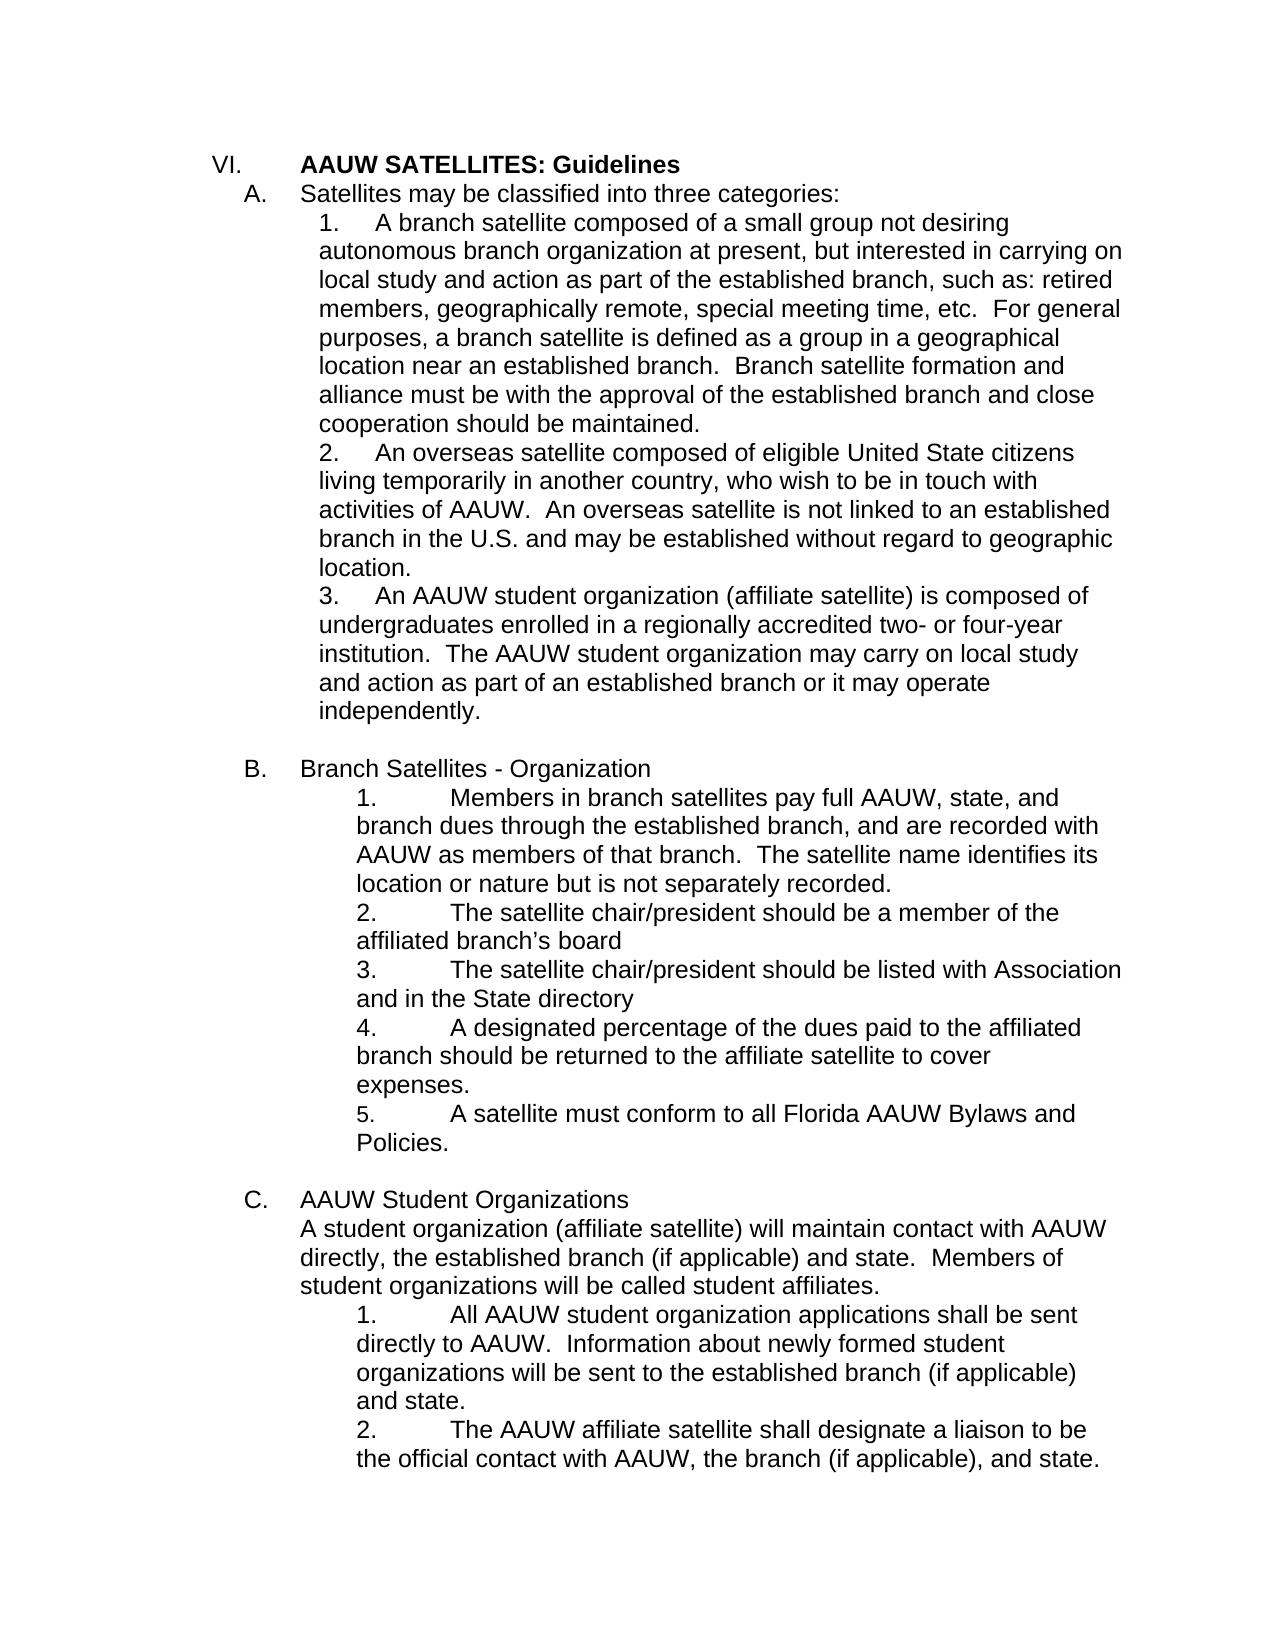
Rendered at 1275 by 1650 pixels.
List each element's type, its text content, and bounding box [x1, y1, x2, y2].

list Branch Satellites - Organization [244, 754, 1125, 782]
list A branch satellite composed of a small group not desiring autonomous branch organization at present, but interested in carrying on local study and action as part of the established branch, such as: retired members, geographically remote, special meeting time, etc. For general purposes, a branch satellite is defined as a group in a geographical location near an established branch. Branch satellite formation and alliance must be with the approval of the established branch and close cooperation should be maintained. [319, 207, 1125, 437]
text A student organization (affiliate satellite) will maintain contact with AAUW directly, the established branch (if applicable) and state. Members of student organizations will be called student affiliates. [300, 1214, 1125, 1300]
list The AAUW affiliate satellite shall designate a liaison to be the official contact with AAUW, the branch (if applicable), and state. [356, 1415, 1125, 1472]
list AAUW Student Organizations [244, 1185, 1125, 1214]
list The satellite chair/president should be a member of the affiliated branch’s board [356, 897, 1125, 955]
list AAUW SATELLITES: Guidelines [242, 150, 1125, 179]
list All AAUW student organization applications shall be sent directly to AAUW. Information about newly formed student organizations will be sent to the established branch (if applicable) and state. [356, 1300, 1125, 1415]
list Satellites may be classified into three categories: [244, 179, 1125, 207]
list A satellite must conform to all Florida AAUW Bylaws and Policies. [356, 1099, 1125, 1156]
list The satellite chair/president should be listed with Association and in the State directory [356, 955, 1125, 1012]
list A designated percentage of the dues paid to the affiliated branch should be returned to the affiliate satellite to cover expenses. [356, 1012, 1125, 1099]
list Members in branch satellites pay full AAUW, state, and branch dues through the established branch, and are recorded with AAUW as members of that branch. The satellite name identifies its location or nature but is not separately recorded. [356, 782, 1125, 897]
list An overseas satellite composed of eligible United State citizens living temporarily in another country, who wish to be in touch with activities of AAUW. An overseas satellite is not linked to an established branch in the U.S. and may be established without regard to geographic location. [319, 437, 1125, 581]
list An AAUW student organization (affiliate satellite) is composed of undergraduates enrolled in a regionally accredited two- or four-year institution. The AAUW student organization may carry on local study and action as part of an established branch or it may operate independently. [319, 581, 1125, 725]
